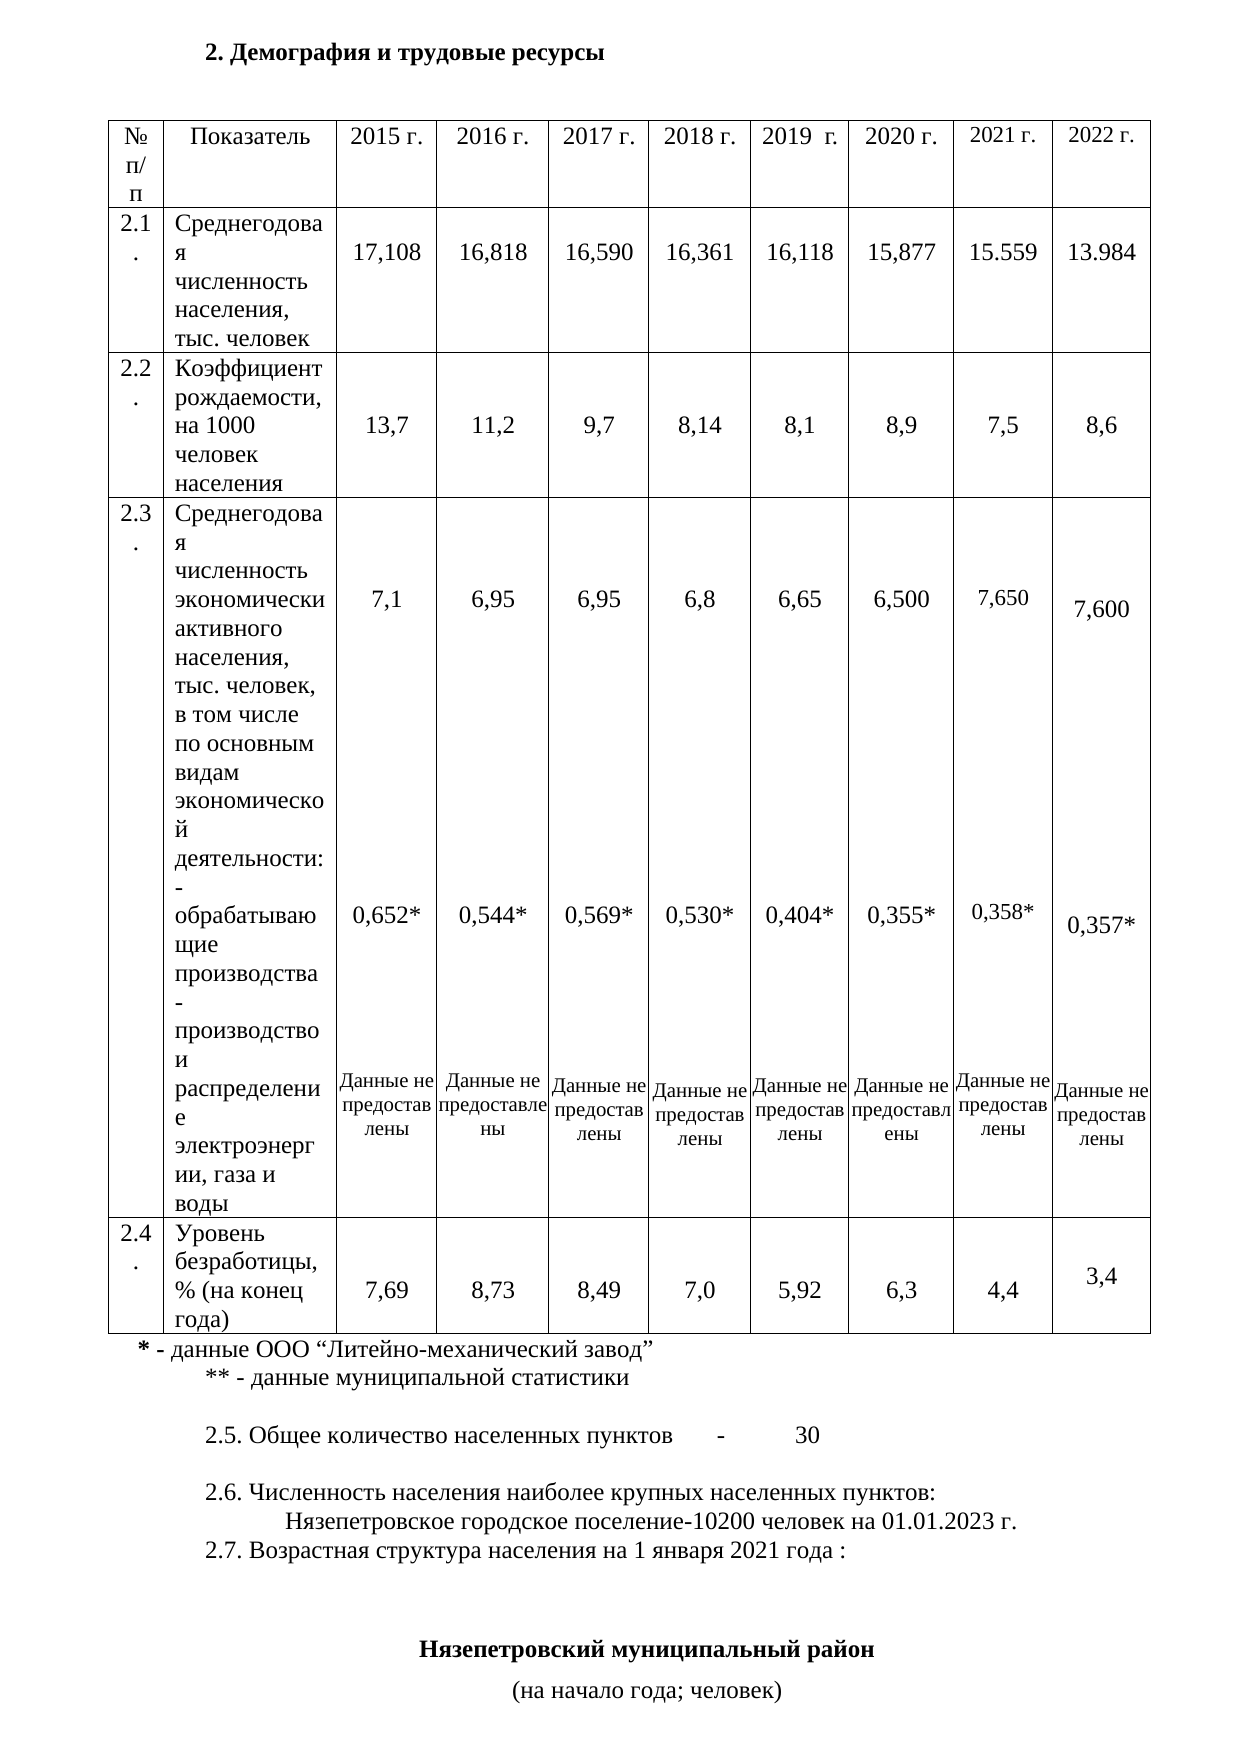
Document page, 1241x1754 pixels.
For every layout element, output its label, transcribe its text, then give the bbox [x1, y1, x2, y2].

table_header 2020 г. [849, 121, 953, 207]
table_cell Уровень безработицы, % (на конец года) [164, 1218, 336, 1333]
table_cell 4,4 [954, 1218, 1052, 1333]
table_cell 7,1 0,652* Данные не предоставлены [337, 498, 436, 1217]
table_cell 8,14 [649, 353, 750, 497]
text (на начало года; человек) [131, 1675, 1162, 1704]
table_cell Коэффициент рождаемости, на 1000 человек населения [164, 353, 336, 497]
table_cell 13,7 [337, 353, 436, 497]
table_cell 6,95 0,544* Данные не предоставлены [437, 498, 548, 1217]
table_cell 16,590 [549, 208, 648, 352]
table_header 2018 г. [649, 121, 750, 207]
table_cell 2.2. [109, 353, 163, 497]
table_cell 9,7 [549, 353, 648, 497]
table_cell 5,92 [751, 1218, 848, 1333]
subtitle Нязепетровский муниципальный район [131, 1634, 1162, 1662]
table_header 2019 г. [751, 121, 848, 207]
table_cell 16,118 [751, 208, 848, 352]
table_cell 7,600 0,357* Данные не предоставлены [1053, 498, 1150, 1217]
text 2.5. Общее количество населенных пунктов - 30 [131, 1420, 1162, 1449]
text 2.7. Возрастная структура населения на 1 января 2021 года : [131, 1535, 1162, 1564]
table_cell 13.984 [1053, 208, 1150, 352]
table_cell 7,650 0,358* Данные не предоставлены [954, 498, 1052, 1217]
table_cell Среднегодовая численность населения, тыс. человек [164, 208, 336, 352]
table_cell 6,95 0,569* Данные не предоставлены [549, 498, 648, 1217]
table_cell 6,8 0,530* Данные не предоставлены [649, 498, 750, 1217]
text 2.6. Численность населения наиболее крупных населенных пунктов: [131, 1477, 1162, 1506]
table_cell 7,0 [649, 1218, 750, 1333]
table_cell 8,73 [437, 1218, 548, 1333]
table_cell 7,5 [954, 353, 1052, 497]
table_header 2016 г. [437, 121, 548, 207]
table_cell 6,3 [849, 1218, 953, 1333]
table_cell 2.1. [109, 208, 163, 352]
table_header № п/п [109, 121, 163, 207]
table_header 2021 г. [954, 121, 1052, 207]
table_cell 17,108 [337, 208, 436, 352]
table_cell 6,500 0,355* Данные не предоставлены [849, 498, 953, 1217]
text ** - данные муниципальной статистики [131, 1362, 1162, 1391]
table_cell 7,69 [337, 1218, 436, 1333]
table_cell 8,49 [549, 1218, 648, 1333]
table_cell 2.3. [109, 498, 163, 1217]
table_cell 6,65 0,404* Данные не предоставлены [751, 498, 848, 1217]
table_cell 15.559 [954, 208, 1052, 352]
table_cell 11,2 [437, 353, 548, 497]
table_cell 8,9 [849, 353, 953, 497]
table_cell 8,1 [751, 353, 848, 497]
table_cell 8,6 [1053, 353, 1150, 497]
table_header 2022 г. [1053, 121, 1150, 207]
table_header 2015 г. [337, 121, 436, 207]
text Нязепетровское городское поселение-10200 человек на 01.01.2023 г. [205, 1506, 1162, 1535]
table_header Показатель [164, 121, 336, 207]
table_cell 15,877 [849, 208, 953, 352]
table_cell 2.4. [109, 1218, 163, 1333]
table_cell 3,4 [1053, 1218, 1150, 1333]
text * - данные ООО “Литейно-механический завод” [131, 1334, 1162, 1362]
table_cell 16,818 [437, 208, 548, 352]
table_cell 16,361 [649, 208, 750, 352]
table_header 2017 г. [549, 121, 648, 207]
table_cell Среднегодовая численность экономически активного населения, тыс. человек, в том числе по основным видам экономической деятельности: - обрабатывающие производства -производство и распределение электроэнергии, газа и воды [164, 498, 336, 1217]
text 2. Демография и трудовые ресурсы [131, 37, 1162, 66]
